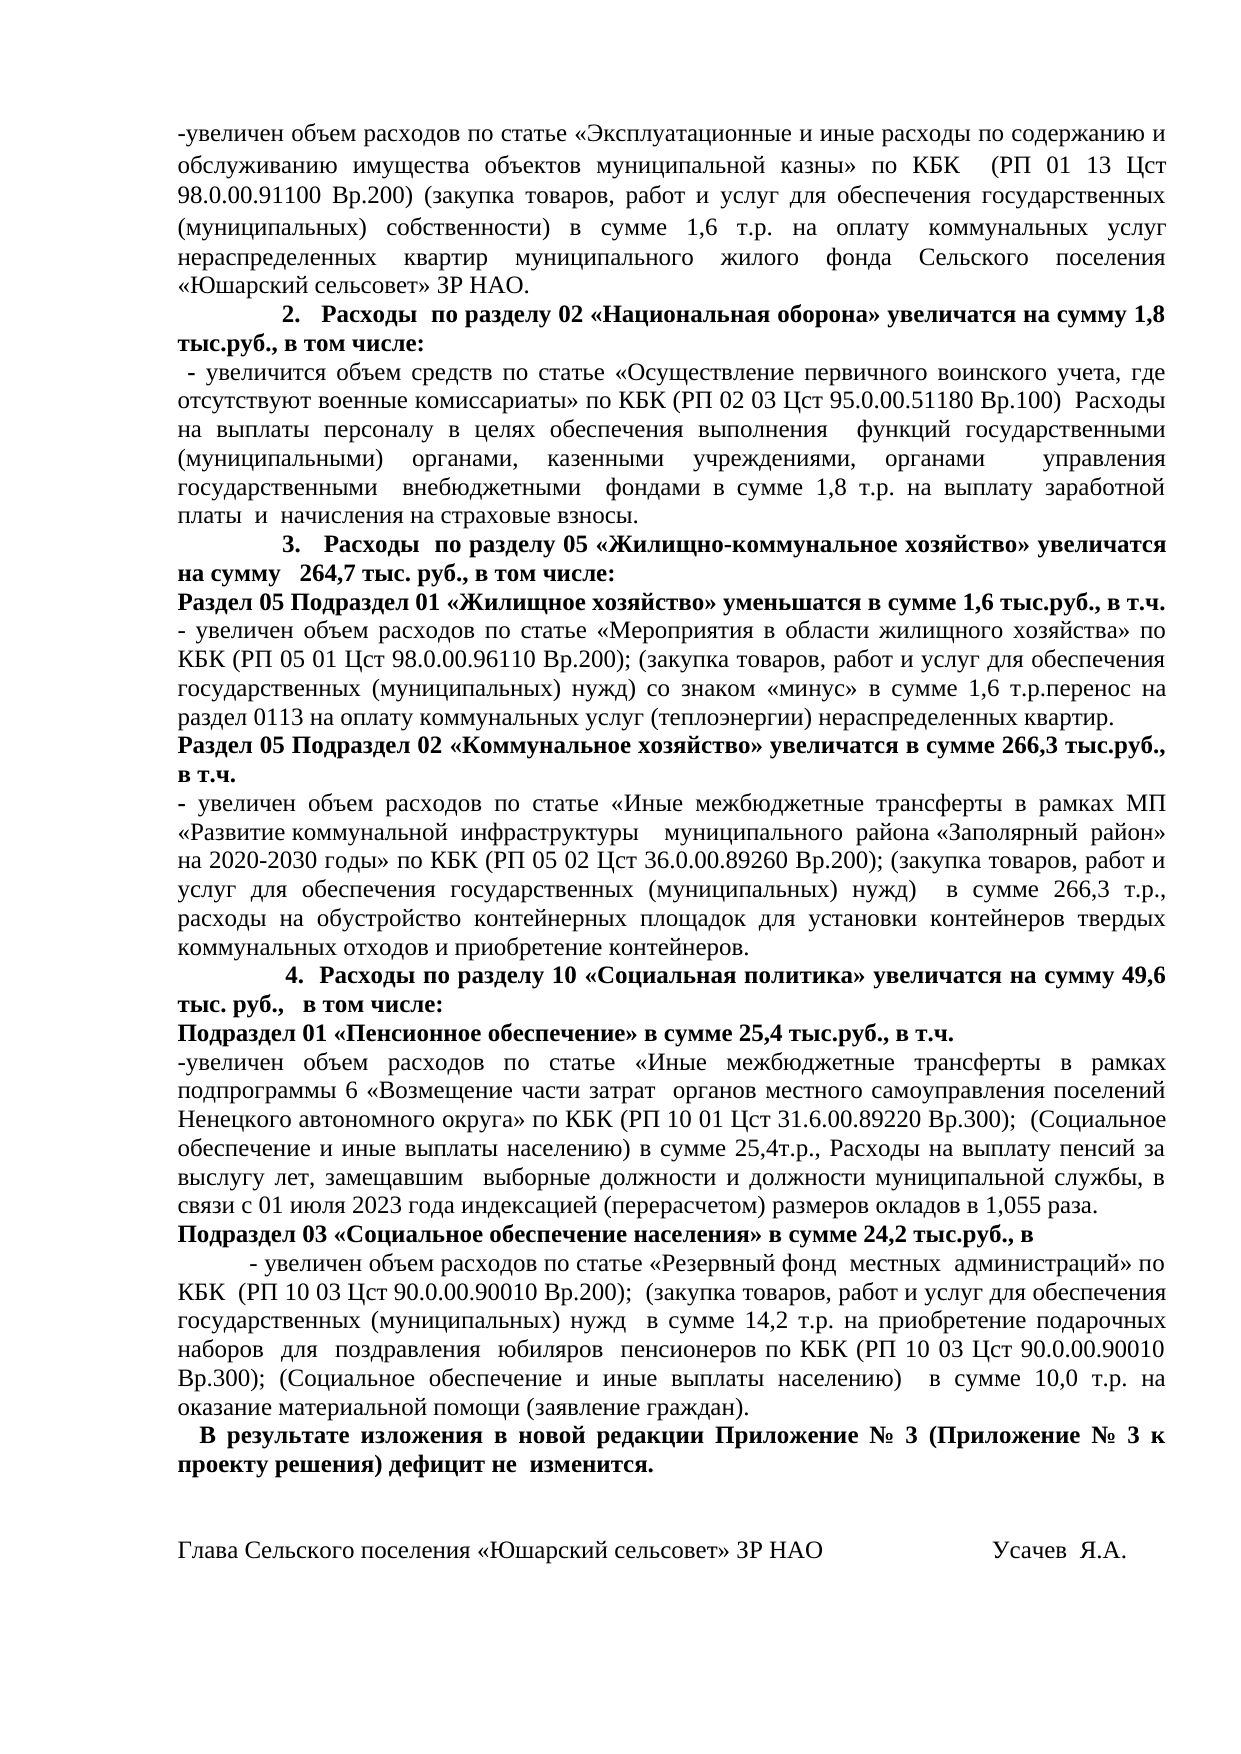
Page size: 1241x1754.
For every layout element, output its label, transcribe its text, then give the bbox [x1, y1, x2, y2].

text Подраздел 03 «Социальное обеспечение населения» в сумме 24,2 тыс.руб., в [177, 1219, 1167, 1248]
text -увеличен объем расходов по статье «Иные межбюджетные трансферты в рамках подпрограммы 6 «Возмещение части затрат органов местного самоуправления поселений Ненецкого автономного округа» по КБК (РП 10 01 Цст 31.6.00.89220 Вр.300); (Социальное обеспечение и иные выплаты населению) в сумме 25,4т.р., Расходы на выплату пенсий за выслугу лет, замещавшим выборные должности и должности муниципальной службы, в связи с 01 июля 2023 года индексацией (перерасчетом) размеров окладов в 1,055 раза. [177, 1047, 1167, 1219]
text -увеличен объем расходов по статье «Эксплуатационные и иные расходы по содержанию и обслуживанию имущества объектов муниципальной казны» по КБК (РП 01 13 Цст 98.0.00.91100 Вр.200) (закупка товаров, работ и услуг для обеспечения государственных (муниципальных) собственности) в сумме 1,6 т.р. на оплату коммунальных услуг нераспределенных квартир муниципального жилого фонда Сельского поселения «Юшарский сельсовет» ЗР НАО. [177, 118, 1167, 299]
text - увеличен объем расходов по статье «Иные межбюджетные трансферты в рамках МП «Развитие коммунальной инфраструктуры муниципального района «Заполярный район» на 2020-2030 годы» по КБК (РП 05 02 Цст 36.0.00.89260 Вр.200); (закупка товаров, работ и услуг для обеспечения государственных (муниципальных) нужд) в сумме 266,3 т.р., расходы на обустройство контейнерных площадок для установки контейнеров твердых коммунальных отходов и приобретение контейнеров. [177, 788, 1167, 960]
text Раздел 05 Подраздел 02 «Коммунальное хозяйство» увеличатся в сумме 266,3 тыс.руб., в т.ч. [177, 730, 1167, 788]
text 3. Расходы по разделу 05 «Жилищно-коммунальное хозяйство» увеличатся на сумму 264,7 тыс. руб., в том числе: [177, 529, 1167, 587]
text - увеличен объем расходов по статье «Мероприятия в области жилищного хозяйства» по КБК (РП 05 01 Цст 98.0.00.96110 Вр.200); (закупка товаров, работ и услуг для обеспечения государственных (муниципальных) нужд) со знаком «минус» в сумме 1,6 т.р.перенос на раздел 0113 на оплату коммунальных услуг (теплоэнергии) нераспределенных квартир. [177, 615, 1167, 730]
text - увеличен объем расходов по статье «Резервный фонд местных администраций» по КБК (РП 10 03 Цст 90.0.00.90010 Вр.200); (закупка товаров, работ и услуг для обеспечения государственных (муниципальных) нужд в сумме 14,2 т.р. на приобретение подарочных наборов для поздравления юбиляров пенсионеров по КБК (РП 10 03 Цст 90.0.00.90010 Вр.300); (Социальное обеспечение и иные выплаты населению) в сумме 10,0 т.р. на оказание материальной помощи (заявление граждан). [177, 1248, 1167, 1420]
text Раздел 05 Подраздел 01 «Жилищное хозяйство» уменьшатся в сумме 1,6 тыс.руб., в т.ч. [177, 587, 1167, 615]
text 2. Расходы по разделу 02 «Национальная оборона» увеличатся на сумму 1,8 тыс.руб., в том числе: [177, 299, 1167, 357]
text 4. Расходы по разделу 10 «Социальная политика» увеличатся на сумму 49,6 тыс. руб., в том числе: [177, 960, 1167, 1018]
text Глава Сельского поселения «Юшарский сельсовет» ЗР НАО Усачев Я.А. [177, 1535, 1167, 1563]
text В результате изложения в новой редакции Приложение № 3 (Приложение № 3 к проекту решения) дефицит не изменится. [177, 1420, 1167, 1478]
text Подраздел 01 «Пенсионное обеспечение» в сумме 25,4 тыс.руб., в т.ч. [177, 1018, 1167, 1047]
text - увеличится объем средств по статье «Осуществление первичного воинского учета, где отсутствуют военные комиссариаты» по КБК (РП 02 03 Цст 95.0.00.51180 Вр.100) Расходы на выплаты персоналу в целях обеспечения выполнения функций государственными (муниципальными) органами, казенными учреждениями, органами управления государственными внебюджетными фондами в сумме 1,8 т.р. на выплату заработной платы и начисления на страховые взносы. [177, 357, 1167, 529]
